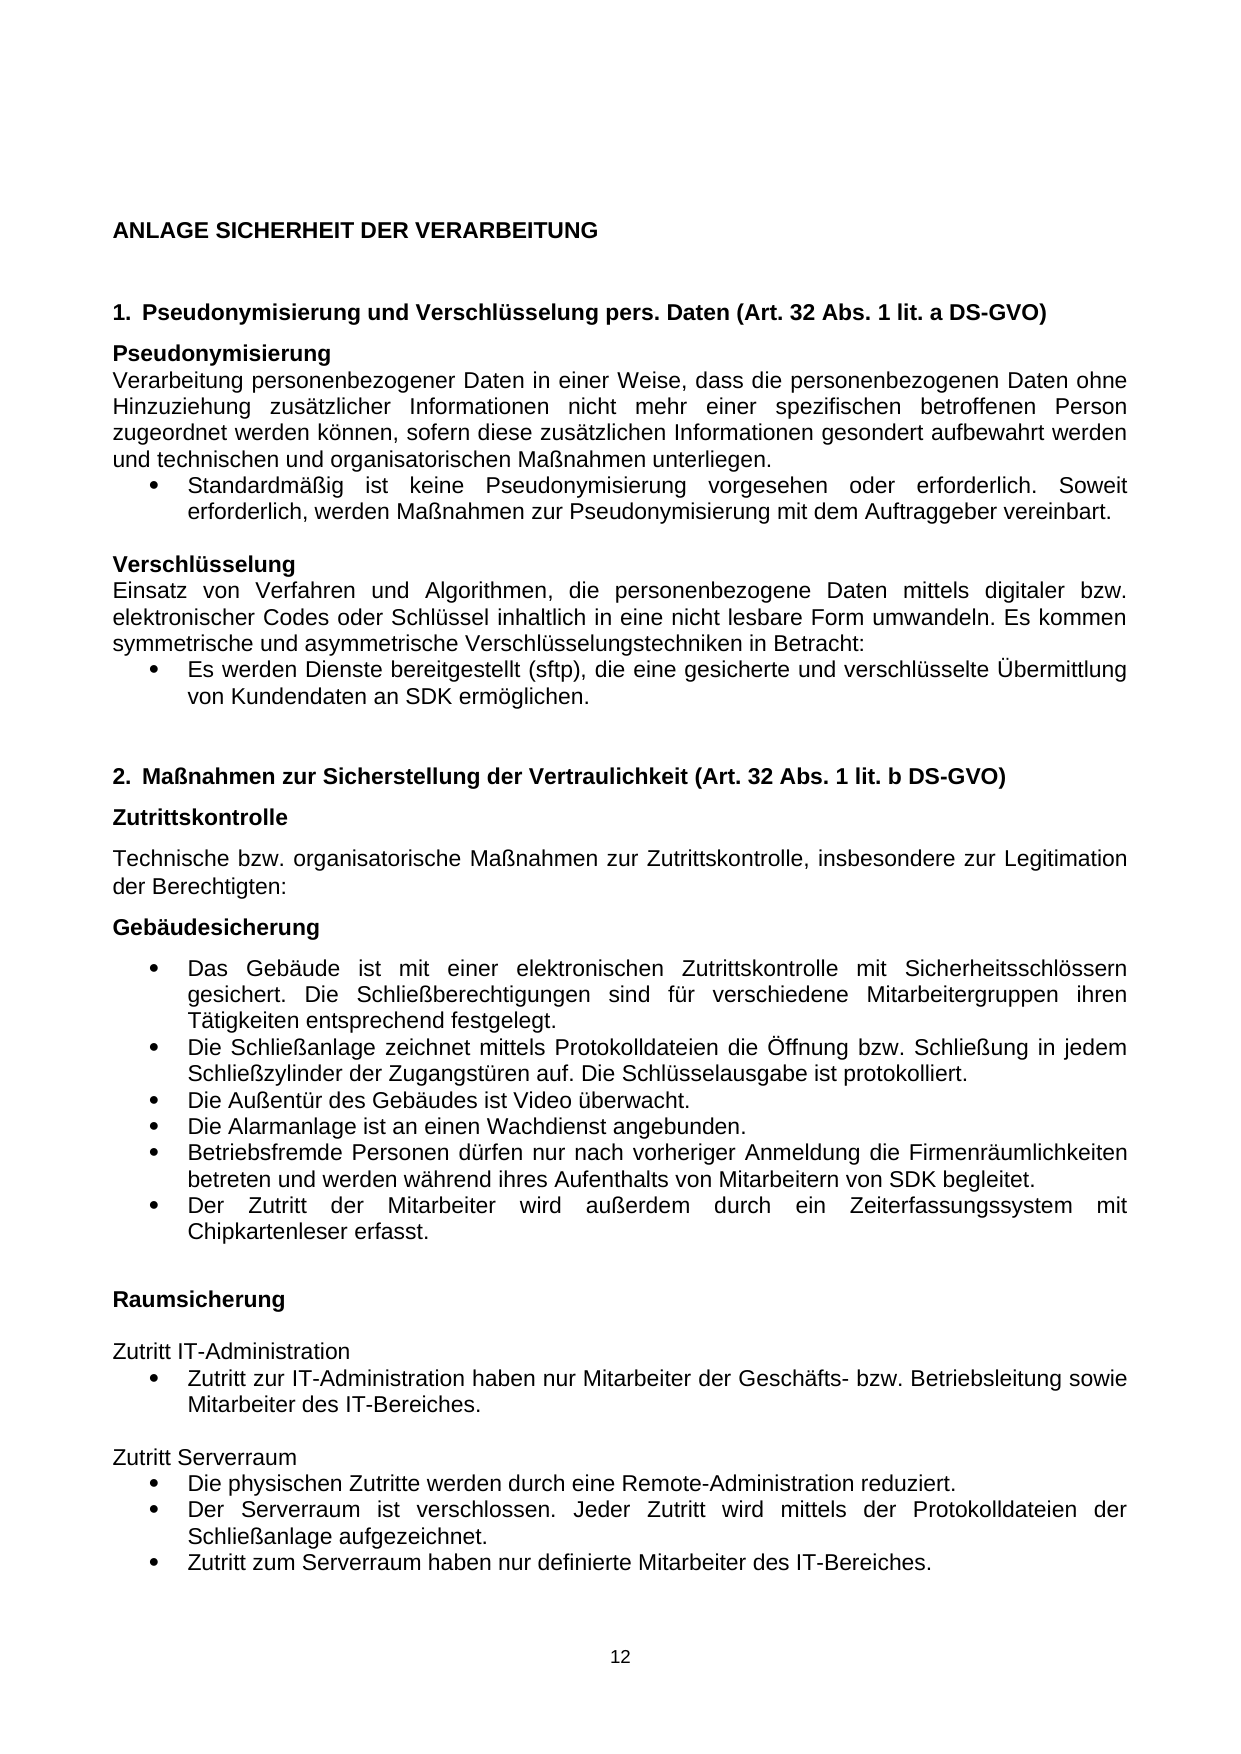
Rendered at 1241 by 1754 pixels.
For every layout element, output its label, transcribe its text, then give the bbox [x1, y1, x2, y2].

subtitle Anlage sicherheit der verarbeitung [112, 210, 1128, 246]
list Die physischen Zutritte werden durch eine Remote-Administration reduziert. [150, 1470, 1128, 1496]
list Der Zutritt der Mitarbeiter wird außerdem durch ein Zeiterfassungssystem mit Chipkartenleser erfasst. [150, 1192, 1128, 1245]
text Verarbeitung personenbezogener Daten in einer Weise, dass die personenbezogenen Daten ohne Hinzuziehung zusätzlicher Informationen nicht mehr einer spezifischen betroffenen Person zugeordnet werden können, sofern diese zusätzlichen Informationen gesondert aufbewahrt werden und technischen und organisatorischen Maßnahmen unterliegen. [112, 367, 1128, 472]
list Zutritt zur IT-Administration haben nur Mitarbeiter der Geschäfts- bzw. Betriebsleitung sowie Mitarbeiter des IT-Bereiches. [150, 1365, 1128, 1417]
list Zutritt zum Serverraum haben nur definierte Mitarbeiter des IT-Bereiches. [150, 1549, 1128, 1576]
text Raumsicherung [112, 1286, 1128, 1312]
list Es werden Dienste bereitgestellt (sftp), die eine gesicherte und verschlüsselte Übermittlung von Kundendaten an SDK ermöglichen. [150, 656, 1128, 709]
text Einsatz von Verfahren und Algorithmen, die personenbezogene Daten mittels digitaler bzw. elektronischer Codes oder Schlüssel inhaltlich in eine nicht lesbare Form umwandeln. Es kommen symmetrische und asymmetrische Verschlüsselungstechniken in Betracht: [112, 577, 1128, 656]
list Pseudonymisierung und Verschlüsselung pers. Daten (Art. 32 Abs. 1 lit. a DS-GVO) [112, 299, 1128, 326]
list Betriebsfremde Personen dürfen nur nach vorheriger Anmeldung die Firmenräumlichkeiten betreten und werden während ihres Aufenthalts von Mitarbeitern von SDK begleitet. [150, 1139, 1128, 1192]
list Maßnahmen zur Sicherstellung der Vertraulichkeit (Art. 32 Abs. 1 lit. b DS-GVO) [112, 763, 1128, 789]
text Zutrittskontrolle [112, 803, 1128, 830]
text Pseudonymisierung [112, 340, 1128, 367]
list Das Gebäude ist mit einer elektronischen Zutrittskontrolle mit Sicherheitsschlössern gesichert. Die Schließberechtigungen sind für verschiedene Mitarbeitergruppen ihren Tätigkeiten entsprechend festgelegt. [150, 955, 1128, 1034]
list Die Außentür des Gebäudes ist Video überwacht. [150, 1087, 1128, 1113]
text Zutritt IT-Administration [112, 1338, 1128, 1365]
list Der Serverraum ist verschlossen. Jeder Zutritt wird mittels der Protokolldateien der Schließanlage aufgezeichnet. [150, 1496, 1128, 1549]
list Standardmäßig ist keine Pseudonymisierung vorgesehen oder erforderlich. Soweit erforderlich, werden Maßnahmen zur Pseudonymisierung mit dem Auftraggeber vereinbart. [150, 472, 1128, 525]
list Die Schließanlage zeichnet mittels Protokolldateien die Öffnung bzw. Schließung in jedem Schließzylinder der Zugangstüren auf. Die Schlüsselausgabe ist protokolliert. [150, 1034, 1128, 1087]
text Technische bzw. organisatorische Maßnahmen zur Zutrittskontrolle, insbesondere zur Legitimation der Berechtigten: [112, 844, 1128, 899]
text Zutritt Serverraum [112, 1444, 1128, 1470]
text Gebäudesicherung [112, 914, 1128, 940]
text Verschlüsselung [112, 551, 1128, 577]
list Die Alarmanlage ist an einen Wachdienst angebunden. [150, 1113, 1128, 1139]
